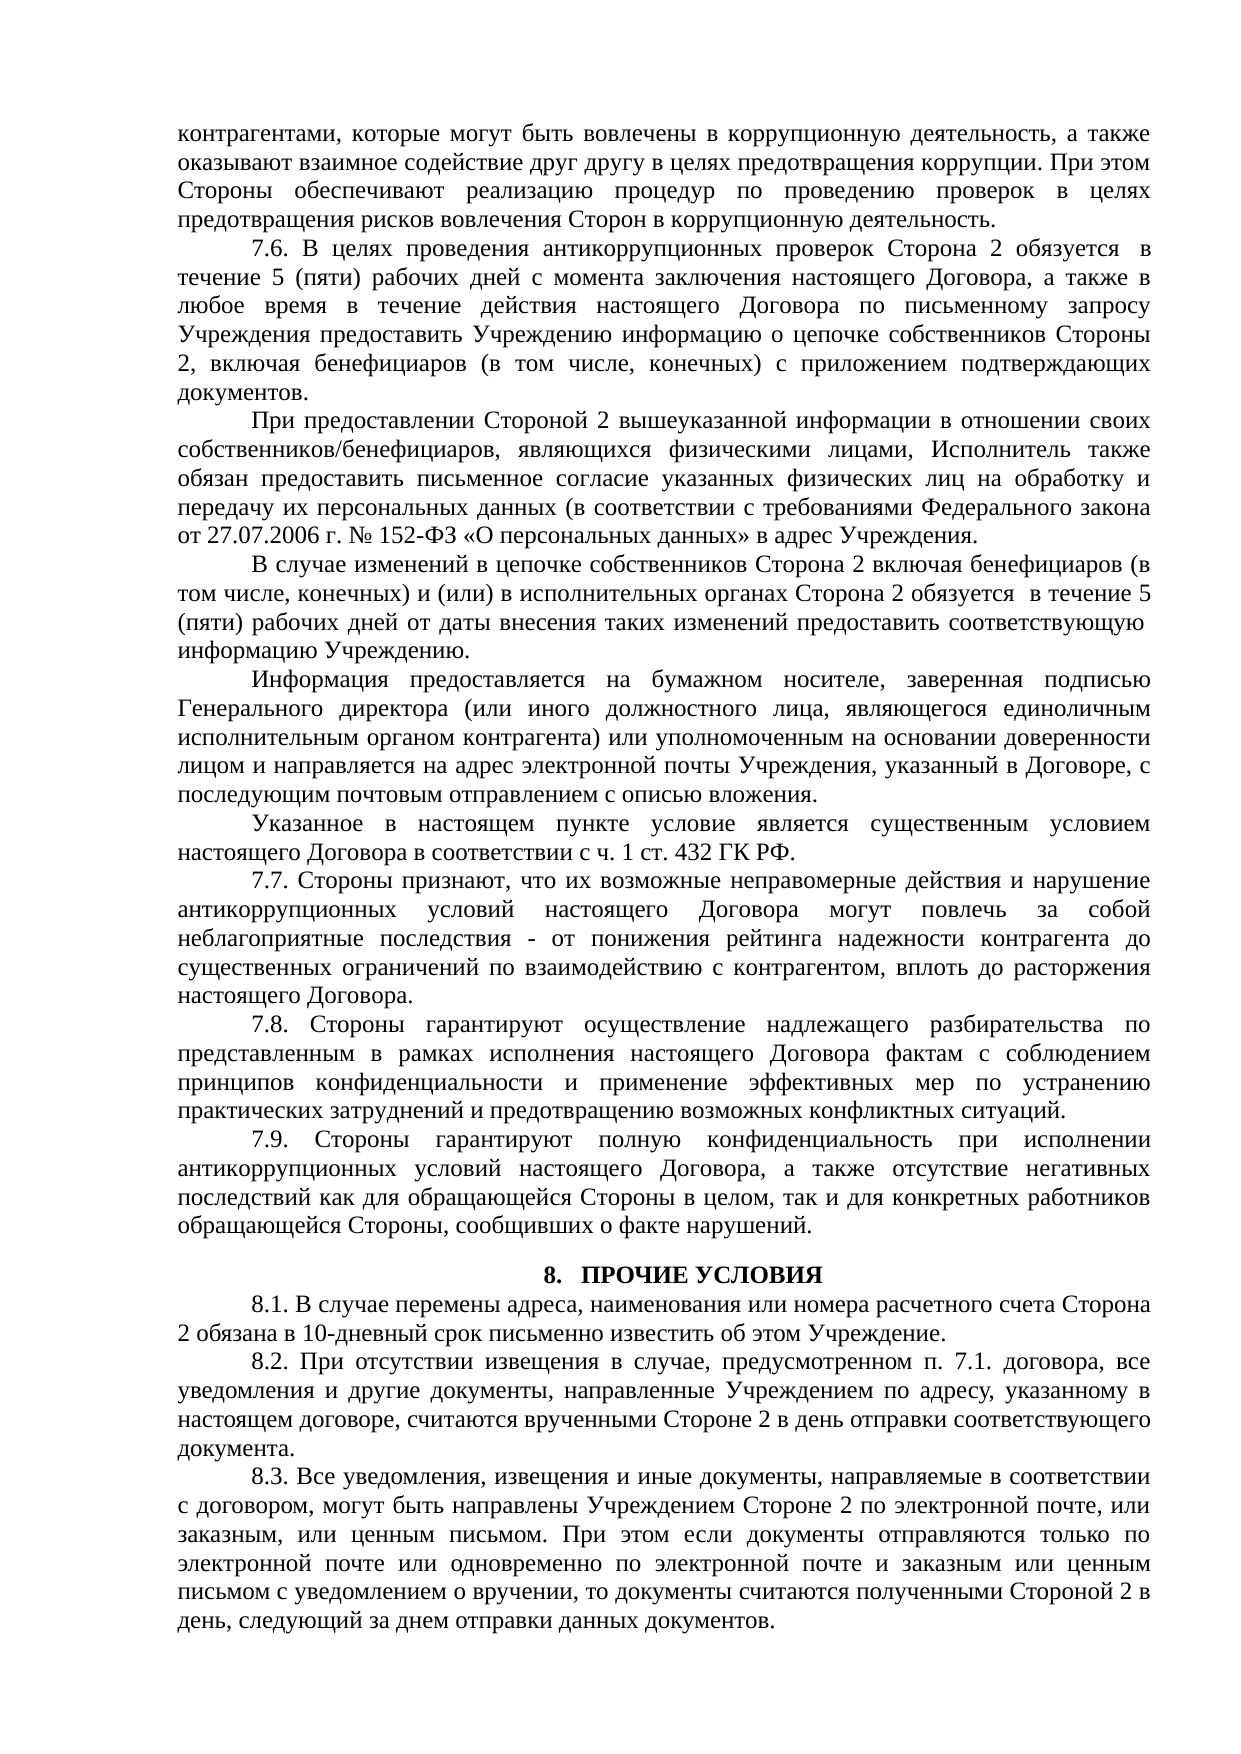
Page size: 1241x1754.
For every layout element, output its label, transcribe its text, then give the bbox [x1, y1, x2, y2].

text Указанное в настоящем пункте условие является существенным условием настоящего Договора в соответствии с ч. 1 ст. 432 ГК РФ. [177, 808, 1152, 866]
text 8.3. Все уведомления, извещения и иные документы, направляемые в соответствии с договором, могут быть направлены Учреждением Стороне 2 по электронной почте, или заказным, или ценным письмом. При этом если документы отправляются только по электронной почте или одновременно по электронной почте и заказным или ценным письмом с уведомлением о вручении, то документы считаются полученными Стороной 2 в день, следующий за днем отправки данных документов. [177, 1461, 1152, 1634]
text В случае изменений в цепочке собственников Сторона 2 включая бенефициаров (в том числе, конечных) и (или) в исполнительных органах Сторона 2 обязуется в течение 5 (пяти) рабочих дней от даты внесения таких изменений предоставить соответствующую информацию Учреждению. [177, 549, 1152, 664]
text Информация предоставляется на бумажном носителе, заверенная подписью Генерального директора (или иного должностного лица, являющегося единоличным исполнительным органом контрагента) или уполномоченным на основании доверенности лицом и направляется на адрес электронной почты Учреждения, указанный в Договоре, с последующим почтовым отправлением с описью вложения. [177, 664, 1152, 808]
text 8.1. В случае перемены адреса, наименования или номера расчетного счета Сторона 2 обязана в 10-дневный срок письменно известить об этом Учреждение. [177, 1289, 1152, 1346]
text 8.2. При отсутствии извещения в случае, предусмотренном п. 7.1. договора, все уведомления и другие документы, направленные Учреждением по адресу, указанному в настоящем договоре, считаются врученными Стороне 2 в день отправки соответствующего документа. [177, 1346, 1152, 1461]
list ПРОЧИЕ УСЛОВИЯ [215, 1260, 1152, 1289]
text 7.7. Стороны признают, что их возможные неправомерные действия и нарушение антикоррупционных условий настоящего Договора могут повлечь за собой неблагоприятные последствия - от понижения рейтинга надежности контрагента до существенных ограничений по взаимодействию с контрагентом, вплоть до расторжения настоящего Договора. [177, 866, 1152, 1009]
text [177, 118, 1152, 233]
text 7.6. В целях проведения антикоррупционных проверок Сторона 2 обязуется в течение 5 (пяти) рабочих дней с момента заключения настоящего Договора, а также в любое время в течение действия настоящего Договора по письменному запросу Учреждения предоставить Учреждению информацию о цепочке собственников Стороны 2, включая бенефициаров (в том числе, конечных) с приложением подтверждающих документов. [177, 233, 1152, 406]
text 7.8. Стороны гарантируют осуществление надлежащего разбирательства по представленным в рамках исполнения настоящего Договора фактам с соблюдением принципов конфиденциальности и применение эффективных мер по устранению практических затруднений и предотвращению возможных конфликтных ситуаций. [177, 1009, 1152, 1124]
text 7.9. Стороны гарантируют полную конфиденциальность при исполнении антикоррупционных условий настоящего Договора, а также отсутствие негативных последствий как для обращающейся Стороны в целом, так и для конкретных работников обращающейся Стороны, сообщивших о факте нарушений. [177, 1124, 1152, 1239]
text При предоставлении Стороной 2 вышеуказанной информации в отношении своих собственников/бенефициаров, являющихся физическими лицами, Исполнитель также обязан предоставить письменное согласие указанных физических лиц на обработку и передачу их персональных данных (в соответствии с требованиями Федерального закона от 27.07.2006 г. № 152-ФЗ «О персональных данных» в адрес Учреждения. [177, 406, 1152, 549]
